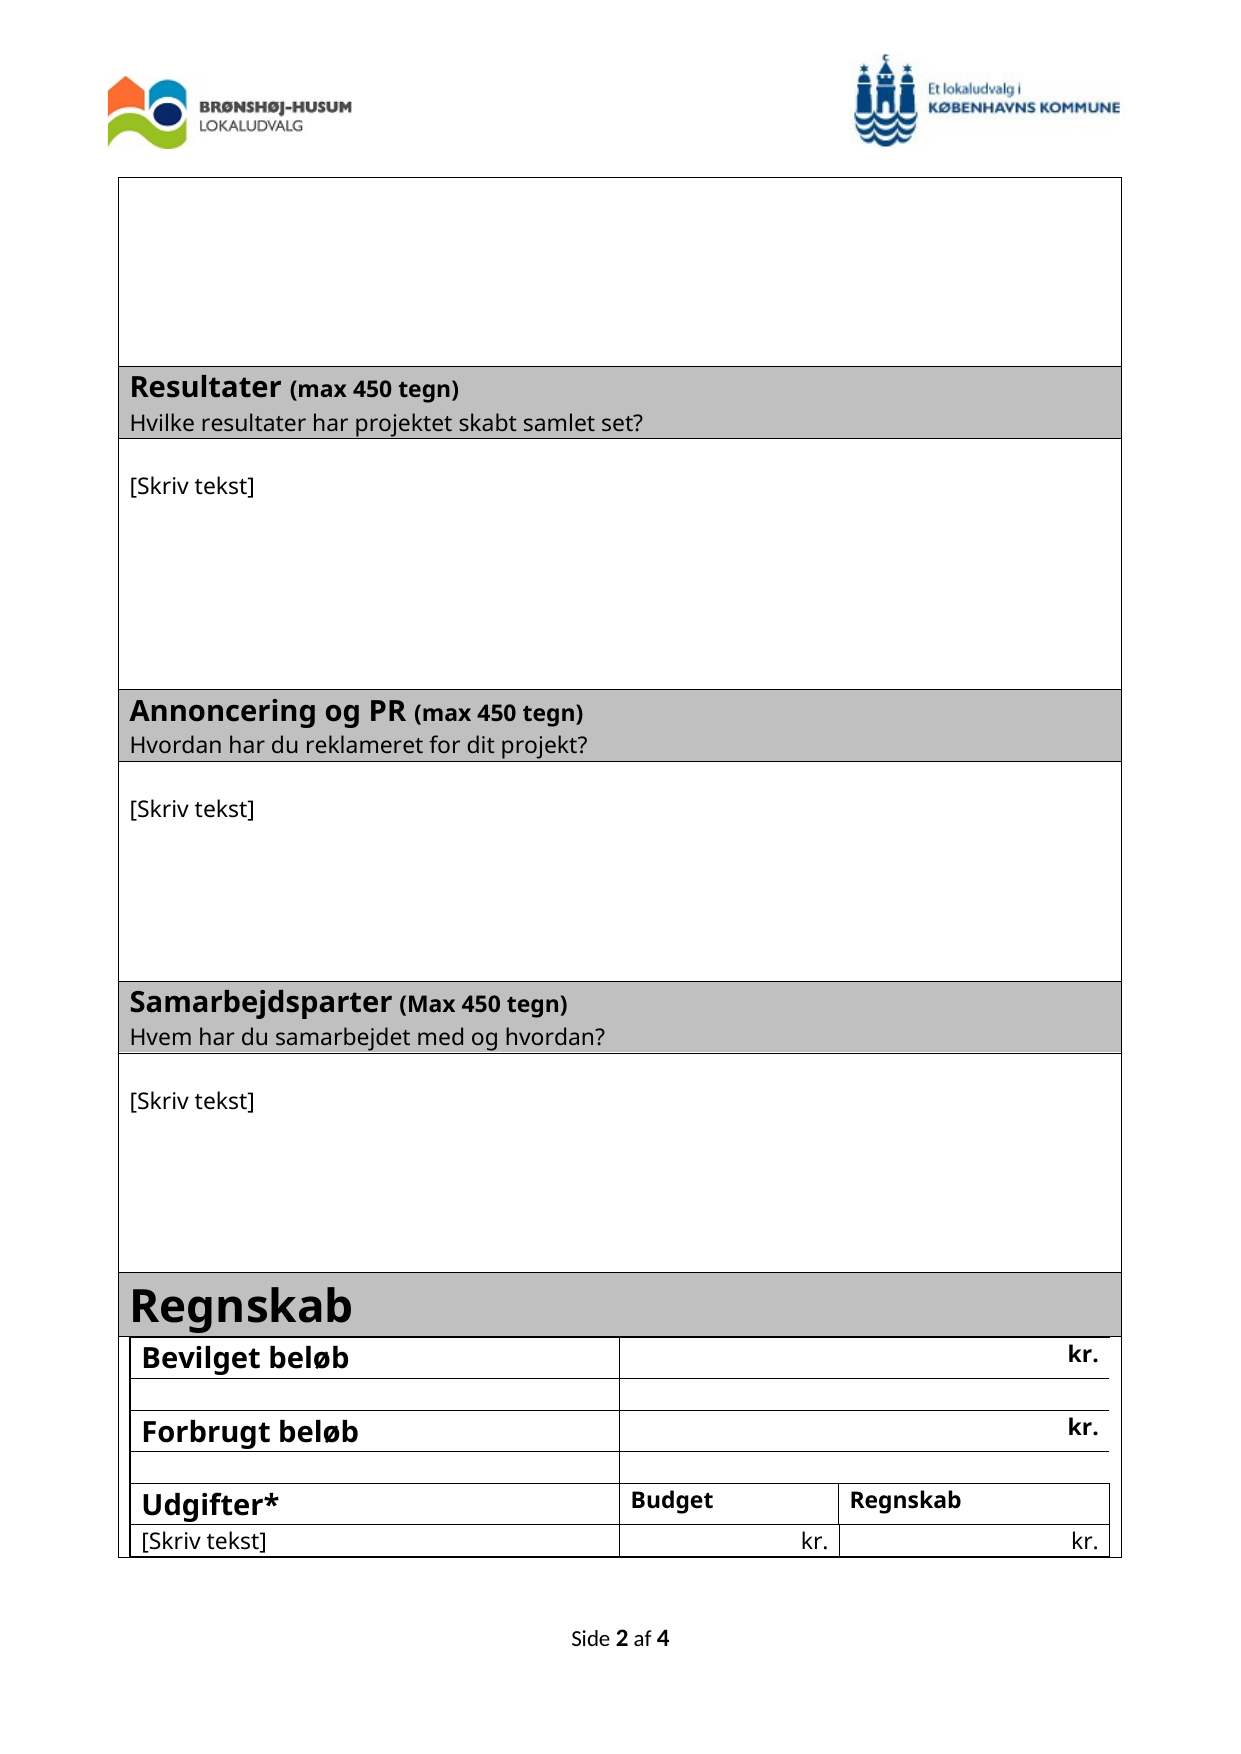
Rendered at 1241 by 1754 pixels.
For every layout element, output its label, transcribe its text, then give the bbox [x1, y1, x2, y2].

table_cell [131, 1452, 619, 1483]
table_cell [119, 439, 1121, 689]
table_cell [620, 1337, 1121, 1557]
table_cell [131, 1379, 619, 1410]
table_cell [131, 1411, 619, 1451]
table_cell [119, 1054, 1121, 1272]
picture [107, 76, 352, 149]
table_cell Resultater (max 450 tegn) Hvilke resultater har projektet skabt samlet set? [119, 367, 1121, 438]
table_cell [131, 1484, 619, 1524]
table_cell Samarbejdsparter (Max 450 tegn) Hvem har du samarbejdet med og hvordan? [119, 982, 1121, 1052]
table_cell Annoncering og PR (max 450 tegn) Hvordan har du reklameret for dit projekt? [119, 690, 1121, 761]
table_cell [119, 762, 1121, 981]
table_cell [119, 178, 1121, 366]
picture [848, 53, 1127, 149]
table_cell [131, 1338, 619, 1378]
table_cell [131, 1525, 619, 1556]
table_cell Regnskab [119, 1273, 1121, 1336]
table_cell [119, 1337, 129, 1557]
